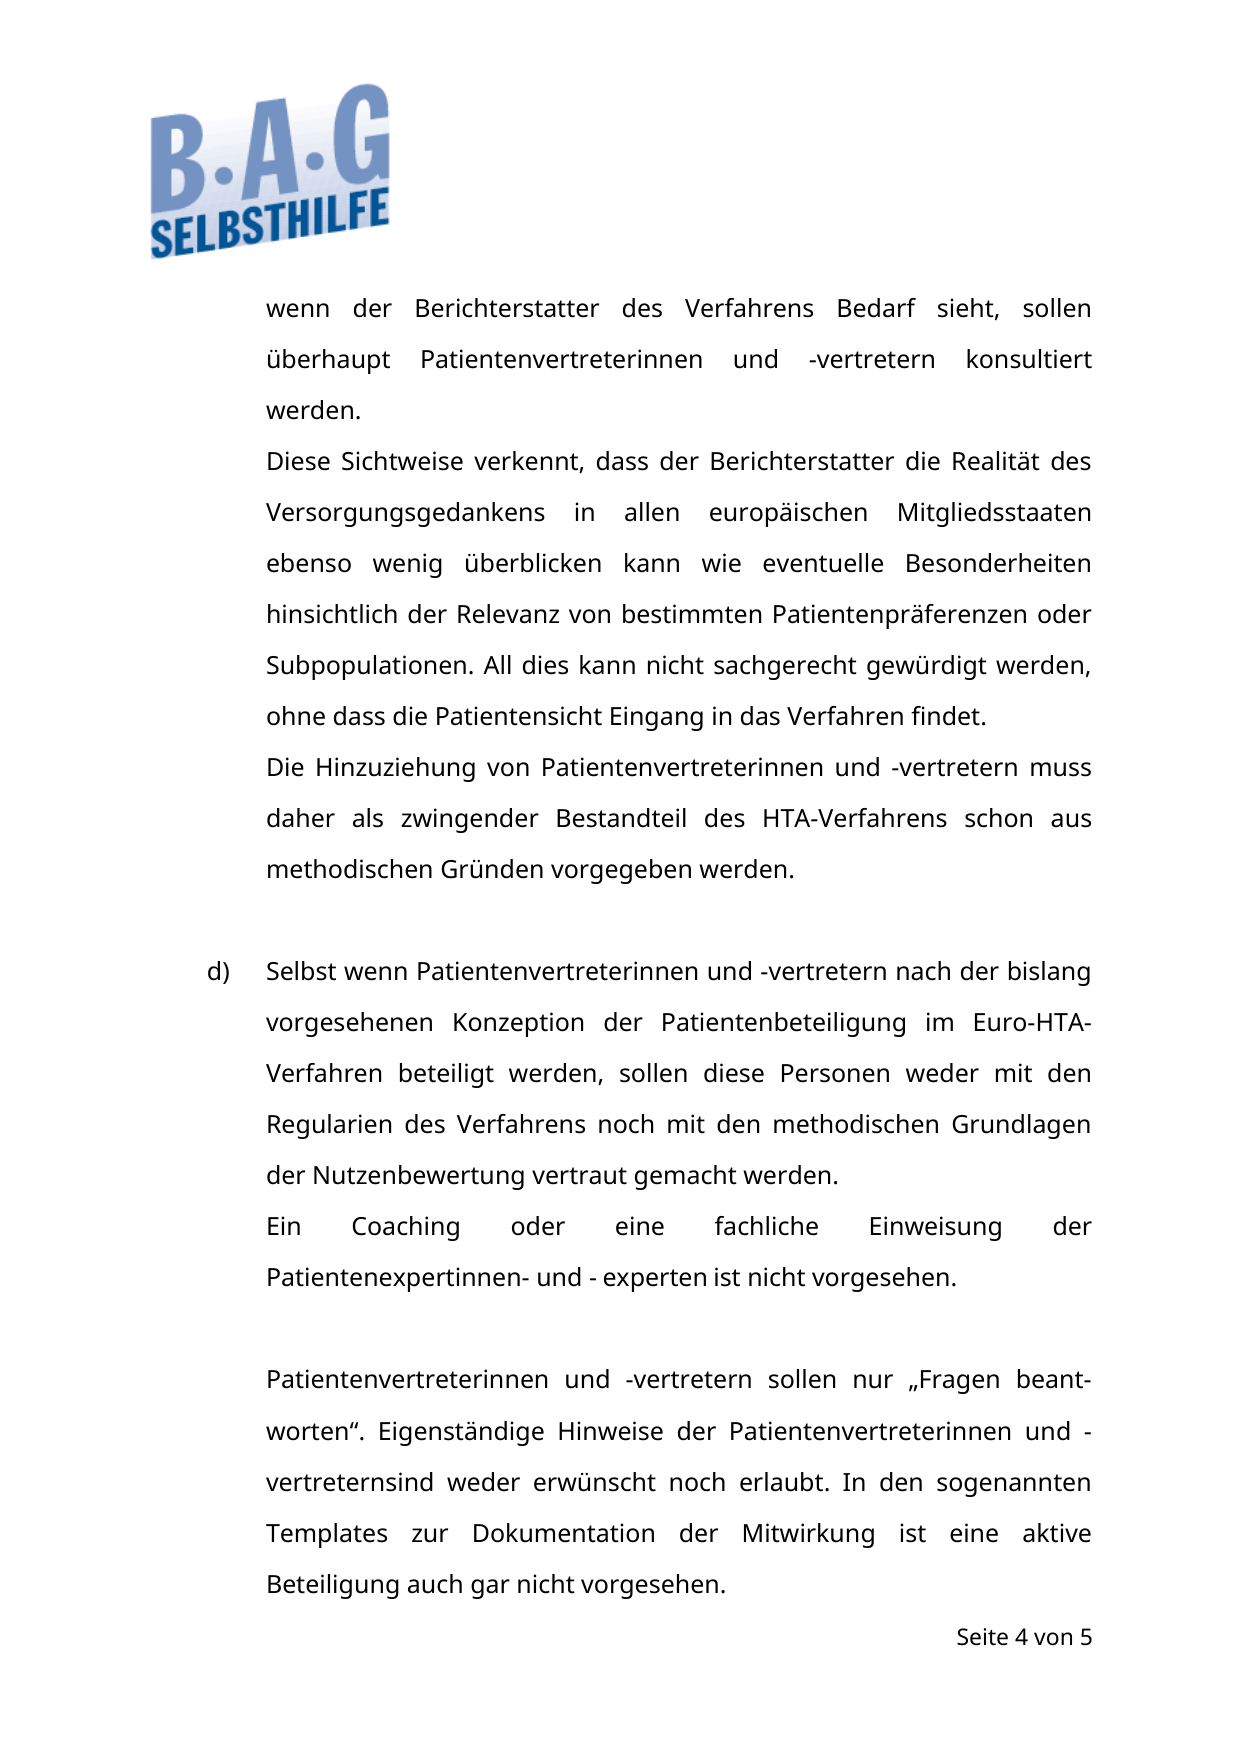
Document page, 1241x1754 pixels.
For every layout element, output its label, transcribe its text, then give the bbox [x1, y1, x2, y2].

text Ein Coaching oder eine fachliche Einweisung der Patientenexpertinnen- und - experten ist nicht vorgesehen. [266, 1209, 1093, 1294]
list Patientenvertreterinnen und -vertretern sollen nur „Fragen beant-worten“. Eigenständige Hinweise der Patientenvertreterinnen und -vertreternsind weder erwünscht noch erlaubt. In den sogenannten Templates zur Dokumentation der Mitwirkung ist eine aktive Beteiligung auch gar nicht vorgesehen. [266, 1362, 1093, 1600]
list Diese Sichtweise verkennt, dass der Berichterstatter die Realität des Versorgungsgedankens in allen europäischen Mitgliedsstaaten ebenso wenig überblicken kann wie eventuelle Besonderheiten hinsichtlich der Relevanz von bestimmten Patientenpräferenzen oder Subpopulationen. All dies kann nicht sachgerecht gewürdigt werden, ohne dass die Patientensicht Eingang in das Verfahren findet. [266, 443, 1093, 733]
list Die Hinzuziehung von Patientenvertreterinnen und -vertretern muss daher als zwingender Bestandteil des HTA-Verfahrens schon aus methodischen Gründen vorgegeben werden. [266, 750, 1093, 886]
list Selbst wenn Patientenvertreterinnen und -vertretern nach der bislang vorgesehenen Konzeption der Patientenbeteiligung im Euro-HTA-Verfahren beteiligt werden, sollen diese Personen weder mit den Regularien des Verfahrens noch mit den methodischen Grundlagen der Nutzenbewertung vertraut gemacht werden. [207, 954, 1093, 1192]
picture [147, 73, 395, 263]
